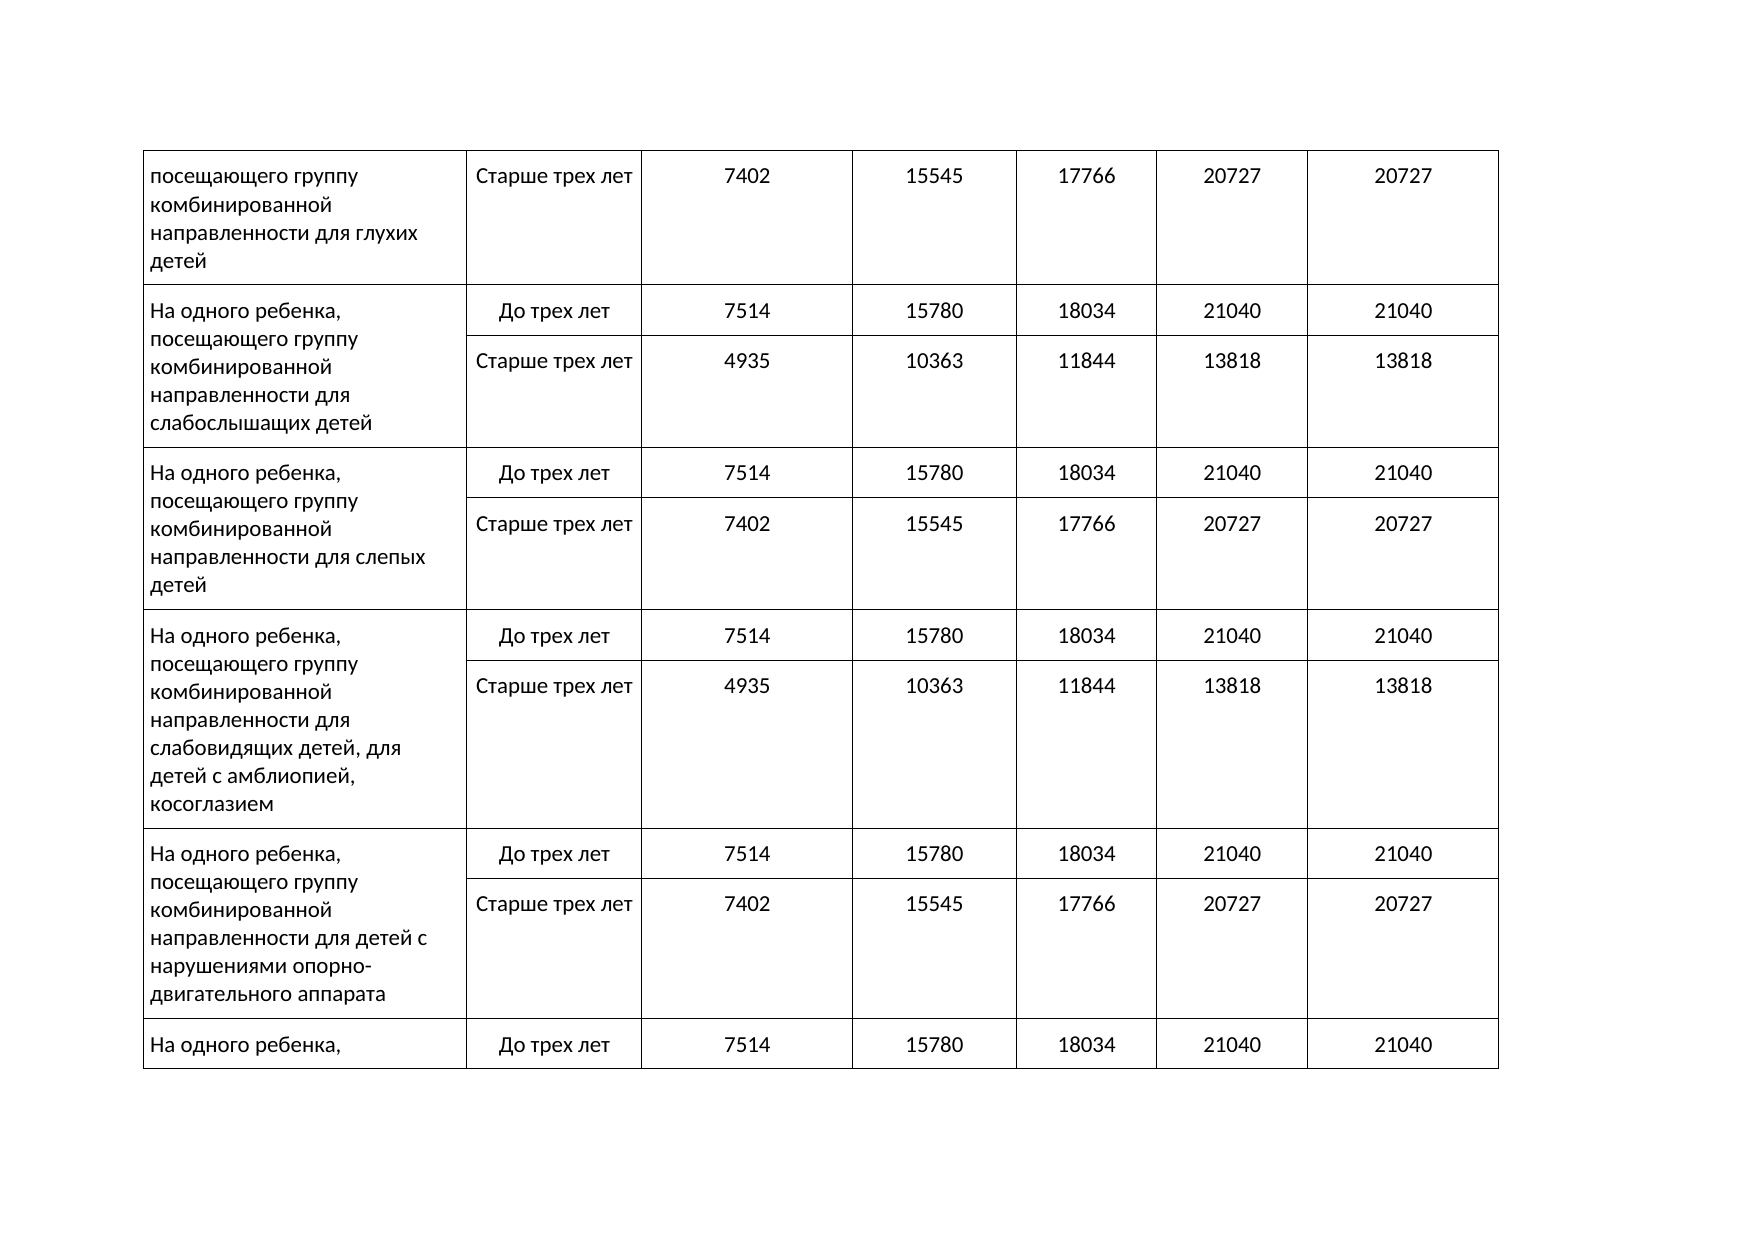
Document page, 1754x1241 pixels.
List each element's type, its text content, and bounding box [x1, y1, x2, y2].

table_cell 15545 [853, 151, 1016, 284]
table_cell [144, 1019, 466, 1068]
table_cell До трех лет [467, 829, 641, 878]
table_cell 11844 [1017, 661, 1156, 828]
table_cell 17766 [1017, 879, 1156, 1018]
table_cell 11844 [1017, 336, 1156, 447]
table_cell 21040 [1157, 610, 1307, 659]
table_cell До трех лет [467, 448, 641, 497]
table_cell 13818 [1157, 336, 1307, 447]
table_cell 20727 [1308, 151, 1498, 284]
table_cell На одного ребенка, посещающего группу комбинированной направленности для детей с нарушениями опорно-двигательного аппарата [144, 829, 466, 1018]
table_cell 10363 [853, 336, 1016, 447]
table_cell 4935 [642, 661, 852, 828]
table_cell На одного ребенка, посещающего группу комбинированной направленности для слабослышащих детей [144, 285, 466, 447]
table_cell 21040 [1308, 829, 1498, 878]
table_cell На одного ребенка, посещающего группу комбинированной направленности для слепых детей [144, 448, 466, 609]
table_cell 15780 [853, 1019, 1016, 1068]
table_cell 21040 [1157, 448, 1307, 497]
table_cell 4935 [642, 336, 852, 447]
table_cell Старше трех лет [467, 879, 641, 1018]
table_cell 7514 [642, 829, 852, 878]
table_cell 18034 [1017, 1019, 1156, 1068]
table_cell 7402 [642, 151, 852, 284]
table_cell 15780 [853, 610, 1016, 659]
table_cell 18034 [1017, 448, 1156, 497]
table_cell Старше трех лет [467, 498, 641, 609]
table_cell 7514 [642, 610, 852, 659]
table_cell 21040 [1308, 448, 1498, 497]
table_cell Старше трех лет [467, 661, 641, 828]
table_cell 21040 [1157, 1019, 1307, 1068]
table_cell 10363 [853, 661, 1016, 828]
table_cell 20727 [1308, 498, 1498, 609]
table_cell 15780 [853, 829, 1016, 878]
table_cell 20727 [1157, 498, 1307, 609]
table_cell 21040 [1308, 610, 1498, 659]
table_cell На одного ребенка, посещающего группу комбинированной направленности для слабовидящих детей, для детей с амблиопией, косоглазием [144, 610, 466, 828]
table_cell 7514 [642, 285, 852, 335]
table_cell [144, 151, 466, 284]
table_cell 7514 [642, 448, 852, 497]
table_cell 15780 [853, 285, 1016, 335]
table_cell До трех лет [467, 1019, 641, 1068]
table_cell 13818 [1157, 661, 1307, 828]
table_cell 18034 [1017, 285, 1156, 335]
table_cell Старше трех лет [467, 336, 641, 447]
table_cell 17766 [1017, 151, 1156, 284]
table_cell 18034 [1017, 610, 1156, 659]
table_cell 15545 [853, 498, 1016, 609]
table_cell 20727 [1157, 879, 1307, 1018]
table_cell 21040 [1157, 285, 1307, 335]
table_cell До трех лет [467, 610, 641, 659]
table_cell 13818 [1308, 661, 1498, 828]
table_cell 18034 [1017, 829, 1156, 878]
table_cell 15545 [853, 879, 1016, 1018]
table_cell 7514 [642, 1019, 852, 1068]
table_cell 20727 [1308, 879, 1498, 1018]
table_cell Старше трех лет [467, 151, 641, 284]
table_cell 21040 [1308, 1019, 1498, 1068]
table_cell 7402 [642, 498, 852, 609]
table_cell 7402 [642, 879, 852, 1018]
table_cell 17766 [1017, 498, 1156, 609]
table_cell 20727 [1157, 151, 1307, 284]
table_cell До трех лет [467, 285, 641, 335]
table_cell 21040 [1308, 285, 1498, 335]
table_cell 21040 [1157, 829, 1307, 878]
table_cell 15780 [853, 448, 1016, 497]
table_cell 13818 [1308, 336, 1498, 447]
